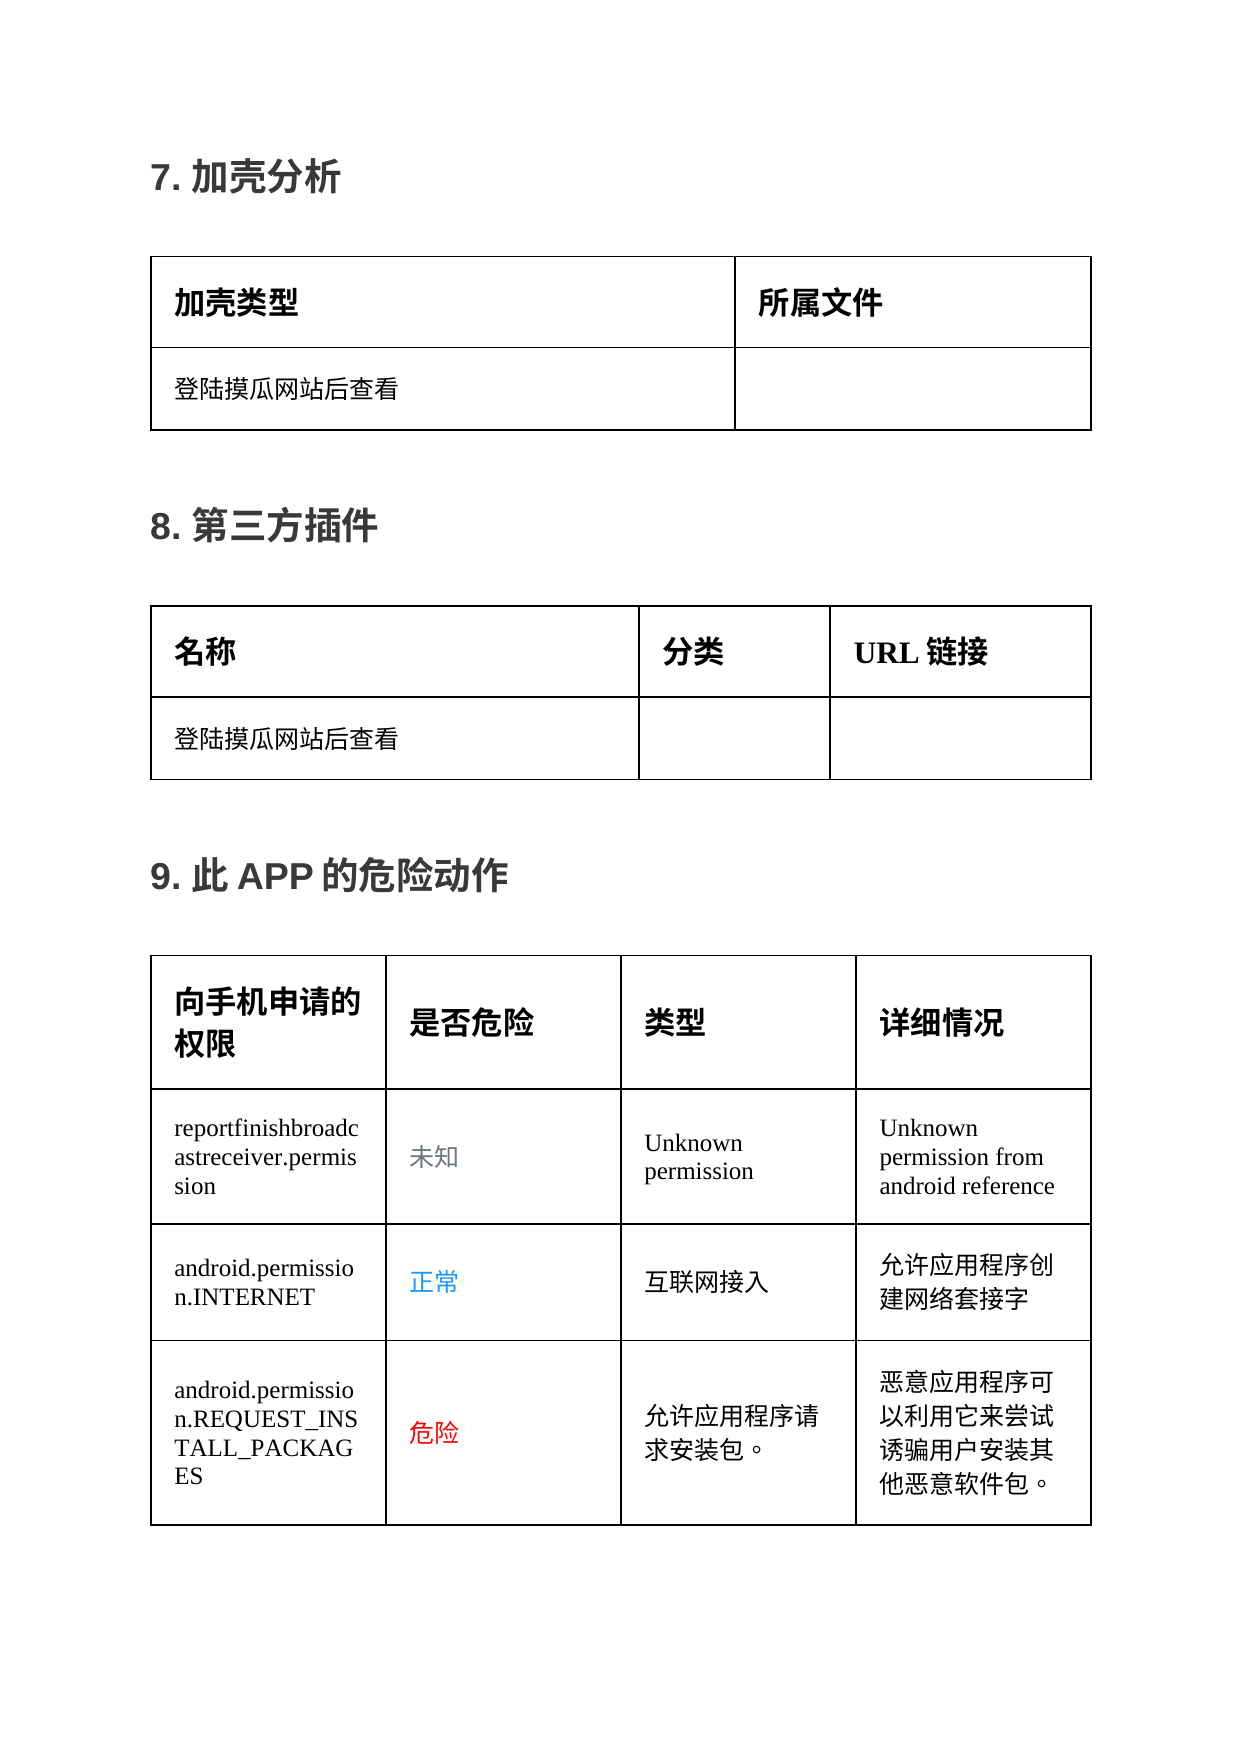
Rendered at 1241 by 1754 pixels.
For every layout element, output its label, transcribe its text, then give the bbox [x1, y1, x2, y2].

table_cell reportfinishbroadcastreceiver.permission [152, 1090, 385, 1223]
table_cell 允许应用程序请求安装包。 [622, 1341, 855, 1524]
table_cell Unknown permission from android reference [857, 1090, 1090, 1223]
table_header URL链接 [831, 607, 1090, 696]
table_header 是否危险 [387, 956, 620, 1088]
table_header 向手机申请的权限 [152, 956, 385, 1088]
table_cell 危险 [387, 1341, 620, 1524]
table_cell 未知 [387, 1090, 620, 1223]
table_cell 恶意应用程序可以利用它来尝试诱骗用户安装其他恶意软件包。 [857, 1341, 1090, 1524]
table_cell 登陆摸瓜网站后查看 [152, 698, 638, 779]
table_header 详细情况 [857, 956, 1090, 1088]
table_cell android.permission.REQUEST_INSTALL_PACKAGES [152, 1341, 385, 1524]
subtitle 7. 加壳分析 [150, 150, 1090, 201]
table_cell [831, 698, 1090, 779]
table_cell android.permission.INTERNET [152, 1225, 385, 1339]
table_header 类型 [622, 956, 855, 1088]
table_cell 正常 [387, 1225, 620, 1339]
subtitle 8. 第三方插件 [150, 499, 1090, 551]
table_cell [736, 348, 1090, 429]
table_cell 允许应用程序创建网络套接字 [857, 1225, 1090, 1339]
table_cell [640, 698, 829, 779]
table_header 分类 [640, 607, 829, 696]
table_header 名称 [152, 607, 638, 696]
table_cell 登陆摸瓜网站后查看 [152, 348, 734, 429]
subtitle 9. 此APP的危险动作 [150, 849, 1090, 900]
table_cell Unknown permission [622, 1090, 855, 1223]
table_cell 互联网接入 [622, 1225, 855, 1339]
table_header 加壳类型 [152, 257, 734, 347]
table_header 所属文件 [736, 257, 1090, 347]
